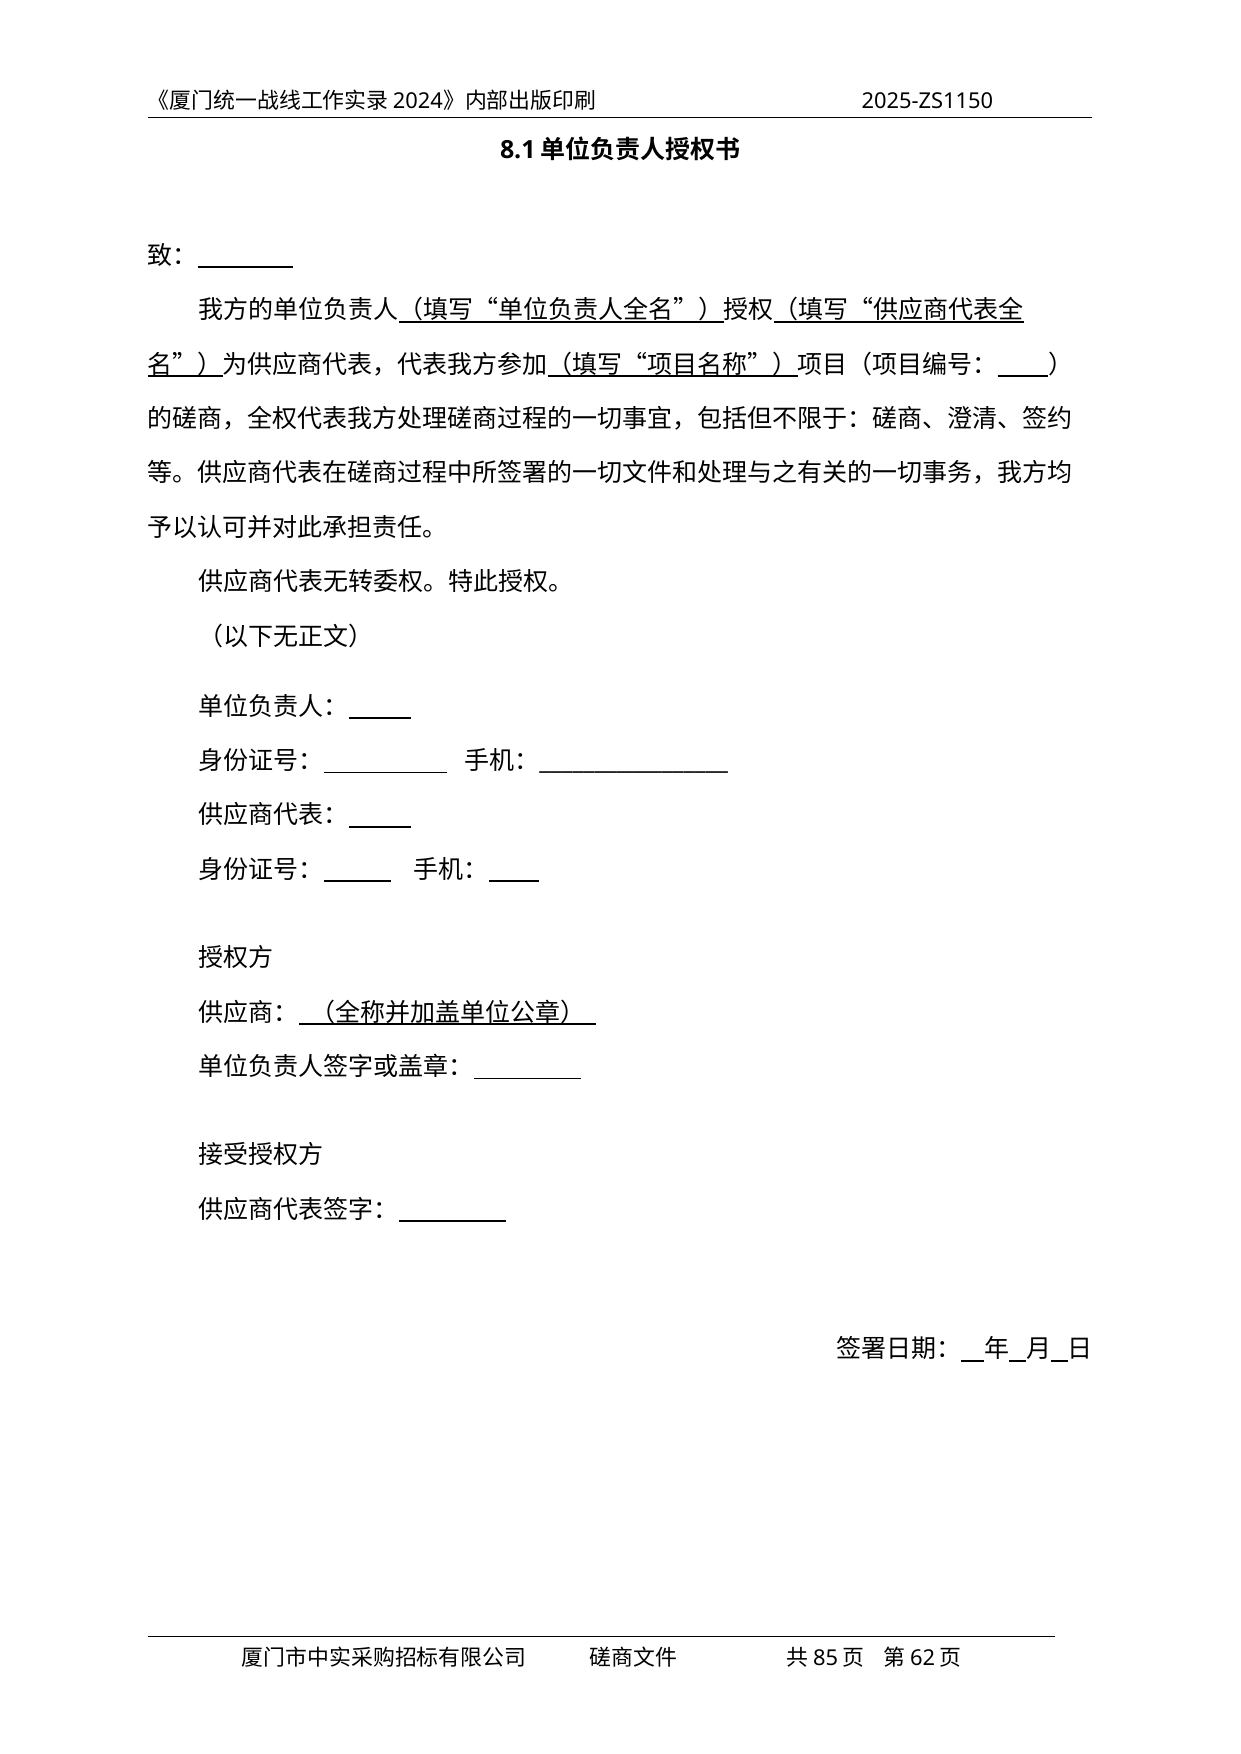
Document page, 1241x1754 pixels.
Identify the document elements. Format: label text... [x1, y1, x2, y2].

text 签署日期： 年 月 日 [148, 1329, 1092, 1365]
text 身份证号： 手机： [148, 849, 1092, 886]
text 我方的单位负责人（填写“单位负责人全名”）授权（填写“供应商代表全名”）为供应商代表，代表我方参加（填写“项目名称”）项目（项目编号： ）的磋商，全权代表我方处理磋商过程的一切事宜，包括但不限于：磋商、澄清、签约等。供应商代表在磋商过程中所签署的一切文件和处理与之有关的一切事务，我方均予以认可并对此承担责任。 [148, 290, 1092, 543]
text 身份证号： 手机：_________________ [148, 741, 1092, 777]
text 致： [148, 235, 1092, 272]
text 授权方 [148, 938, 1092, 974]
text （以下无正文） [148, 616, 1092, 652]
text 单位负责人： [148, 686, 1092, 722]
text 供应商代表签字： [148, 1189, 1092, 1226]
text 供应商： （全称并加盖单位公章） [148, 992, 1092, 1028]
text 单位负责人签字或盖章： [148, 1047, 1092, 1083]
text 供应商代表： [148, 795, 1092, 831]
subtitle 8.1单位负责人授权书 [148, 130, 1092, 166]
text 供应商代表无转委权。特此授权。 [148, 562, 1092, 598]
text 接受授权方 [148, 1135, 1092, 1171]
